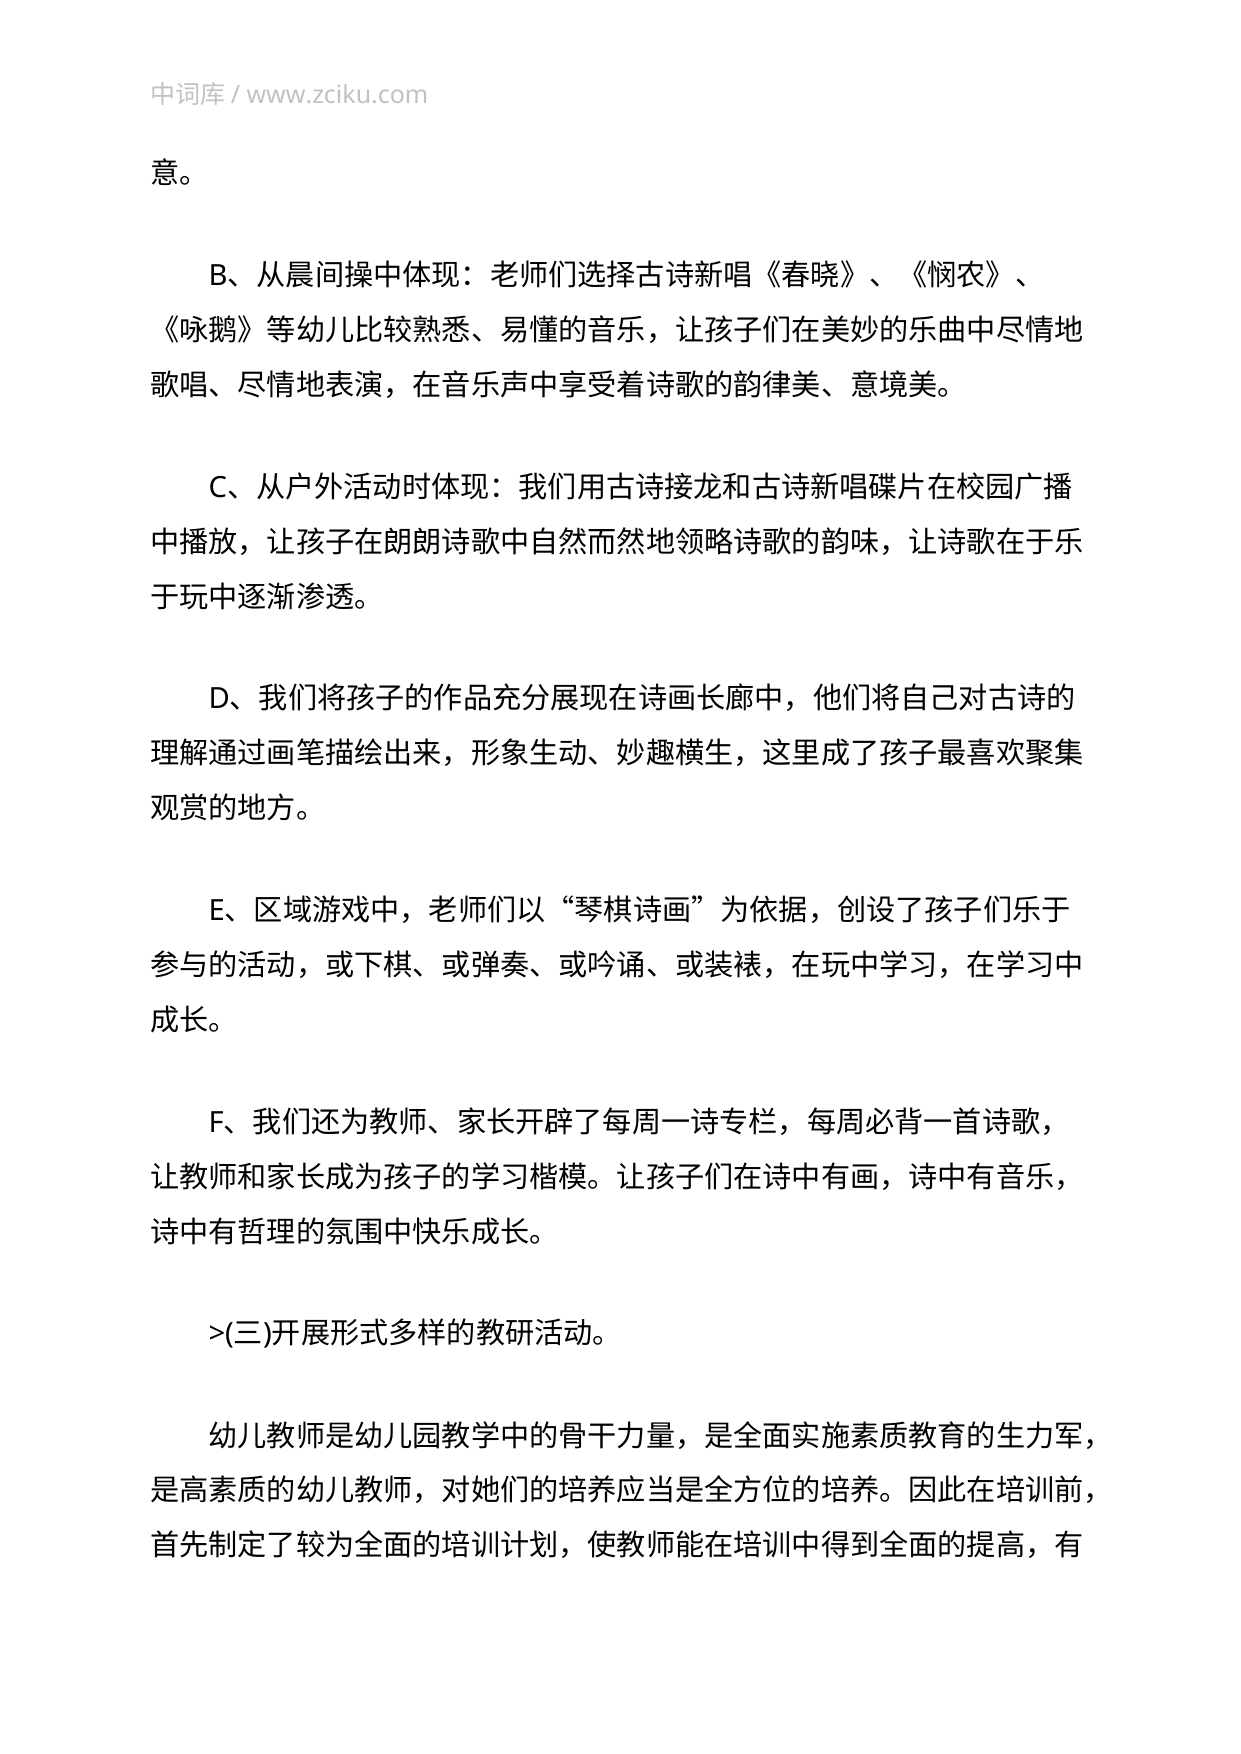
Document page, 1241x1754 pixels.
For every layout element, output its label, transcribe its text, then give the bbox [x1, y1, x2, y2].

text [150, 150, 1090, 192]
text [150, 1412, 1090, 1564]
text E、区域游戏中，老师们以“琴棋诗画”为依据，创设了孩子们乐于参与的活动，或下棋、或弹奏、或吟诵、或装裱，在玩中学习，在学习中成长。 [150, 887, 1090, 1039]
text C、从户外活动时体现：我们用古诗接龙和古诗新唱碟片在校园广播中播放，让孩子在朗朗诗歌中自然而然地领略诗歌的韵味，让诗歌在于乐于玩中逐渐渗透。 [150, 463, 1090, 616]
text B、从晨间操中体现：老师们选择古诗新唱《春晓》、《悯农》、《咏鹅》等幼儿比较熟悉、易懂的音乐，让孩子们在美妙的乐曲中尽情地歌唱、尽情地表演，在音乐声中享受着诗歌的韵律美、意境美。 [150, 252, 1090, 404]
text F、我们还为教师、家长开辟了每周一诗专栏，每周必背一首诗歌，让教师和家长成为孩子的学习楷模。让孩子们在诗中有画，诗中有音乐，诗中有哲理的氛围中快乐成长。 [150, 1098, 1090, 1251]
text >(三)开展形式多样的教研活动。 [150, 1310, 1090, 1352]
text D、我们将孩子的作品充分展现在诗画长廊中，他们将自己对古诗的理解通过画笔描绘出来，形象生动、妙趣横生，这里成了孩子最喜欢聚集观赏的地方。 [150, 675, 1090, 827]
